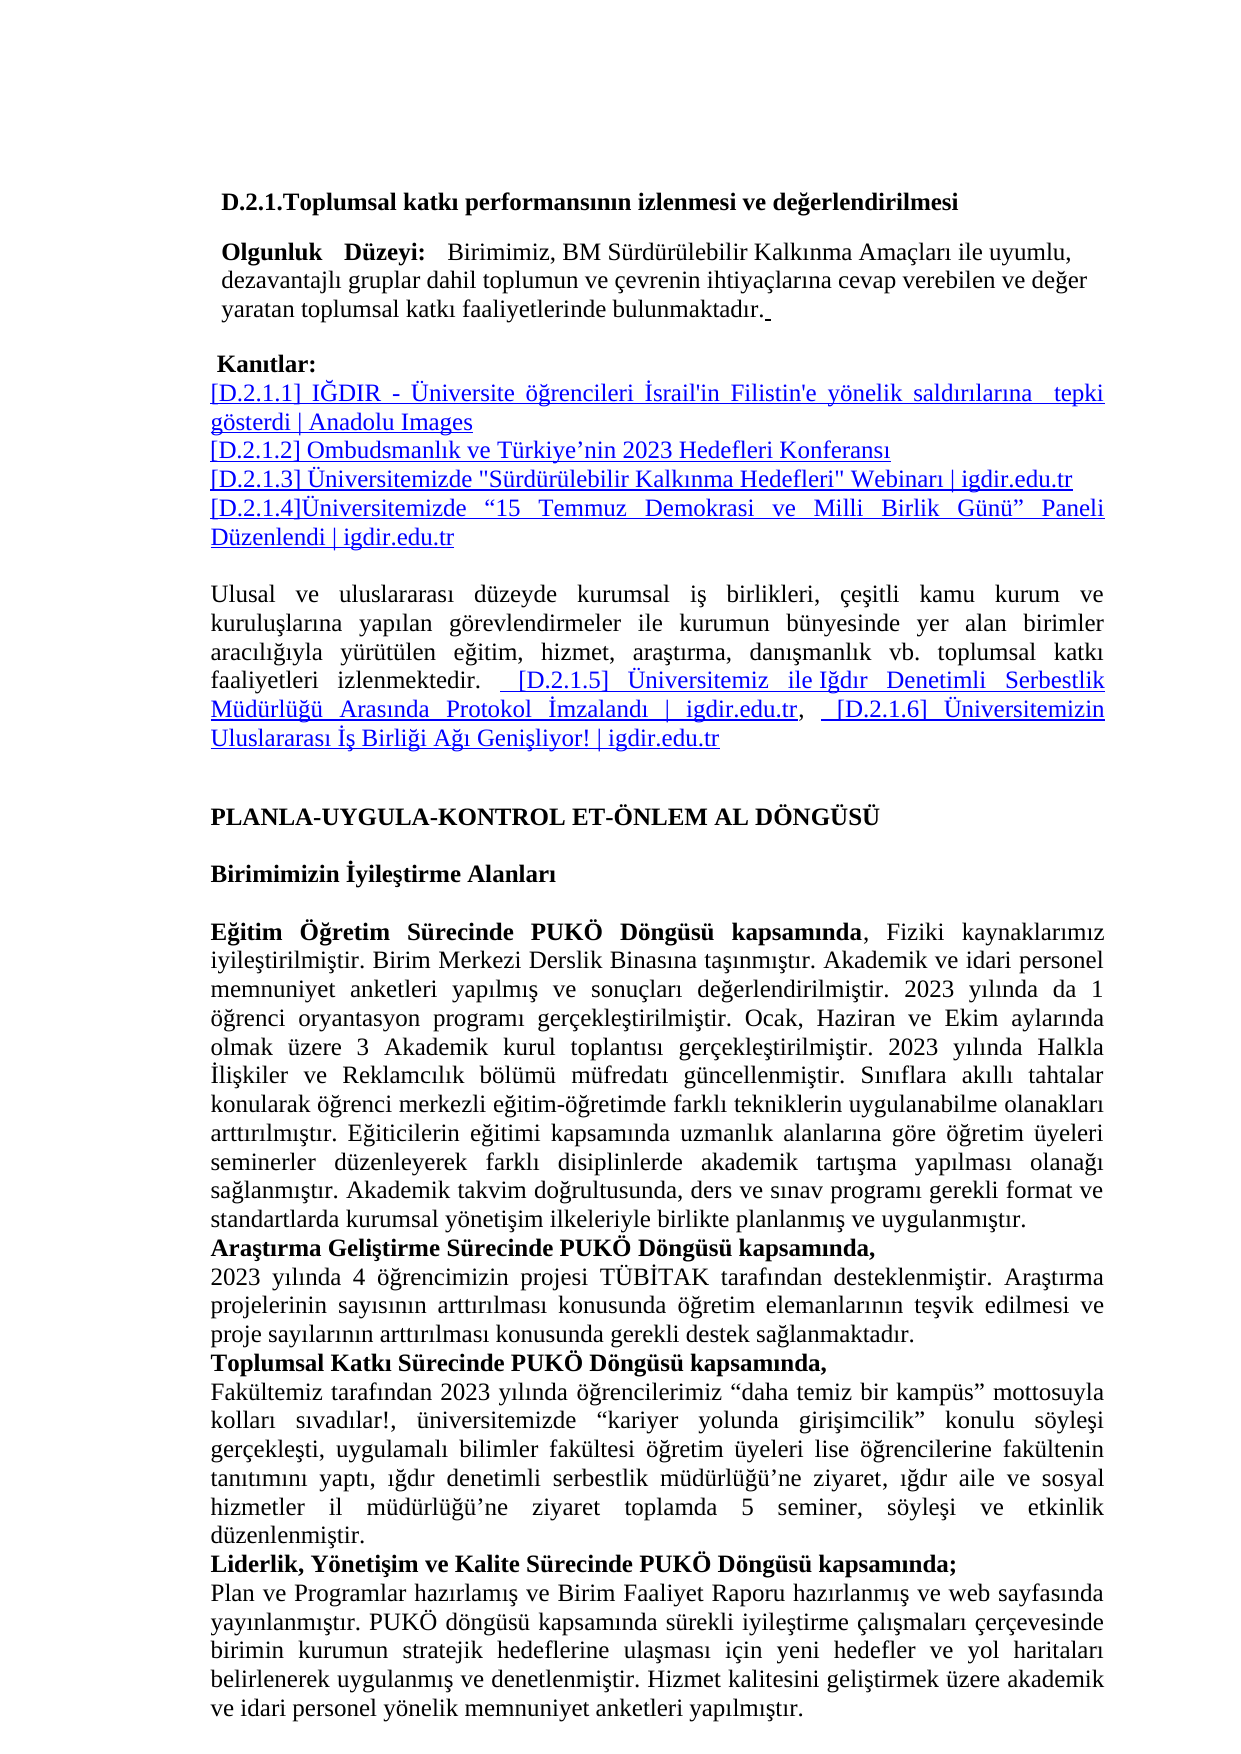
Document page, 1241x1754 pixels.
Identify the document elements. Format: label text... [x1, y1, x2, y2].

text [D.2.1.2] [135, 436, 1105, 464]
text [D.2.1.4] [210, 493, 1105, 518]
text Olgunluk Düzeyi: Birimimiz, BM Sürdürülebilir Kalkınma Amaçları ile uyumlu, dezavantajlı gruplar dahil toplumun ve çevrenin ihtiyaçlarına cevap verebilen ve değer yaratan toplumsal katkı faaliyetlerinde bulunmaktadır. [221, 237, 1093, 323]
text 2023 yılında 4 öğrencimizin projesi TÜBİTAK tarafından desteklenmiştir. Araştırma projelerinin sayısının arttırılması konusunda öğretim elemanlarının teşvik edilmesi ve proje sayılarının arttırılması konusunda gerekli destek sağlanmaktadır. [210, 1262, 1105, 1348]
text Araştırma Geliştirme Sürecinde PUKÖ Döngüsü kapsamında, [135, 1233, 1105, 1262]
text [D.2.1.1] [210, 404, 1105, 436]
text Plan ve Programlar hazırlamış ve Birim Faaliyet Raporu hazırlanmış ve web sayfasında yayınlanmıştır. PUKÖ döngüsü kapsamında sürekli iyileştirme çalışmaları çerçevesinde birimin kurumun stratejik hedeflerine ulaşması için yeni hedefler ve yol haritaları belirlenerek uygulanmış ve denetlenmiştir. Hizmet kalitesini geliştirmek üzere akademik ve idari personel yönelik memnuniyet anketleri yapılmıştır. [210, 1578, 1105, 1722]
text Eğitim Öğretim Sürecinde PUKÖ Döngüsü kapsamında, Fiziki kaynaklarımız iyileştirilmiştir. Birim Merkezi Derslik Binasına taşınmıştır. Akademik ve idari personel memnuniyet anketleri yapılmış ve sonuçları değerlendirilmiştir. 2023 yılında da 1 öğrenci oryantasyon programı gerçekleştirilmiştir. Ocak, Haziran ve Ekim aylarında olmak üzere 3 Akademik kurul toplantısı gerçekleştirilmiştir. 2023 yılında Halkla İlişkiler ve Reklamcılık bölümü müfredatı güncellenmiştir. Sınıflara akıllı tahtalar konularak öğrenci merkezli eğitim-öğretimde farklı tekniklerin uygulanabilme olanakları arttırılmıştır. Eğiticilerin eğitimi kapsamında uzmanlık alanlarına göre öğretim üyeleri seminerler düzenleyerek farklı disiplinlerde akademik tartışma yapılması olanağı sağlanmıştır. Akademik takvim doğrultusunda, ders ve sınav programı gerekli format ve standartlarda kurumsal yönetişim ilkeleriyle birlikte planlanmış ve uygulanmıştır. [210, 917, 1105, 1233]
subtitle D.2.1.Toplumsal katkı performansının izlenmesi ve değerlendirilmesi [221, 187, 1105, 216]
text Liderlik, Yönetişim ve Kalite Sürecinde PUKÖ Döngüsü kapsamında; [135, 1549, 1105, 1578]
text PLANLA-UYGULA-KONTROL ET-ÖNLEM AL DÖNGÜSÜ [135, 802, 1105, 830]
text Kanıtlar: [135, 349, 1105, 378]
text Toplumsal Katkı Sürecinde PUKÖ Döngüsü kapsamında, [135, 1348, 1105, 1377]
text [D.2.1.1] [210, 378, 1105, 403]
text Fakültemiz tarafından 2023 yılında öğrencilerimiz “daha temiz bir kampüs” mottosuyla kolları sıvadılar!, üniversitemizde “kariyer yolunda girişimcilik” konulu söyleşi gerçekleşti, uygulamalı bilimler fakültesi öğretim üyeleri lise öğrencilerine fakültenin tanıtımını yaptı, ığdır denetimli serbestlik müdürlüğü’ne ziyaret, ığdır aile ve sosyal hizmetler il müdürlüğü’ne ziyaret toplamda 5 seminer, söyleşi ve etkinlik düzenlenmiştir. [210, 1377, 1105, 1549]
text Ulusal ve uluslararası düzeyde kurumsal iş birlikleri, çeşitli kamu kurum ve kuruluşlarına yapılan görevlendirmeler ile kurumun bünyesinde yer alan birimler aracılığıyla yürütülen eğitim, hizmet, araştırma, danışmanlık vb. toplumsal katkı faaliyetleri izlenmektedir. [D.2.1.5] , [D.2.1.6] [210, 579, 1105, 752]
text [D.2.1.3] [210, 464, 1105, 493]
text Birimimizin İyileştirme Alanları [135, 859, 1105, 888]
text [D.2.1.4] [210, 519, 1105, 551]
